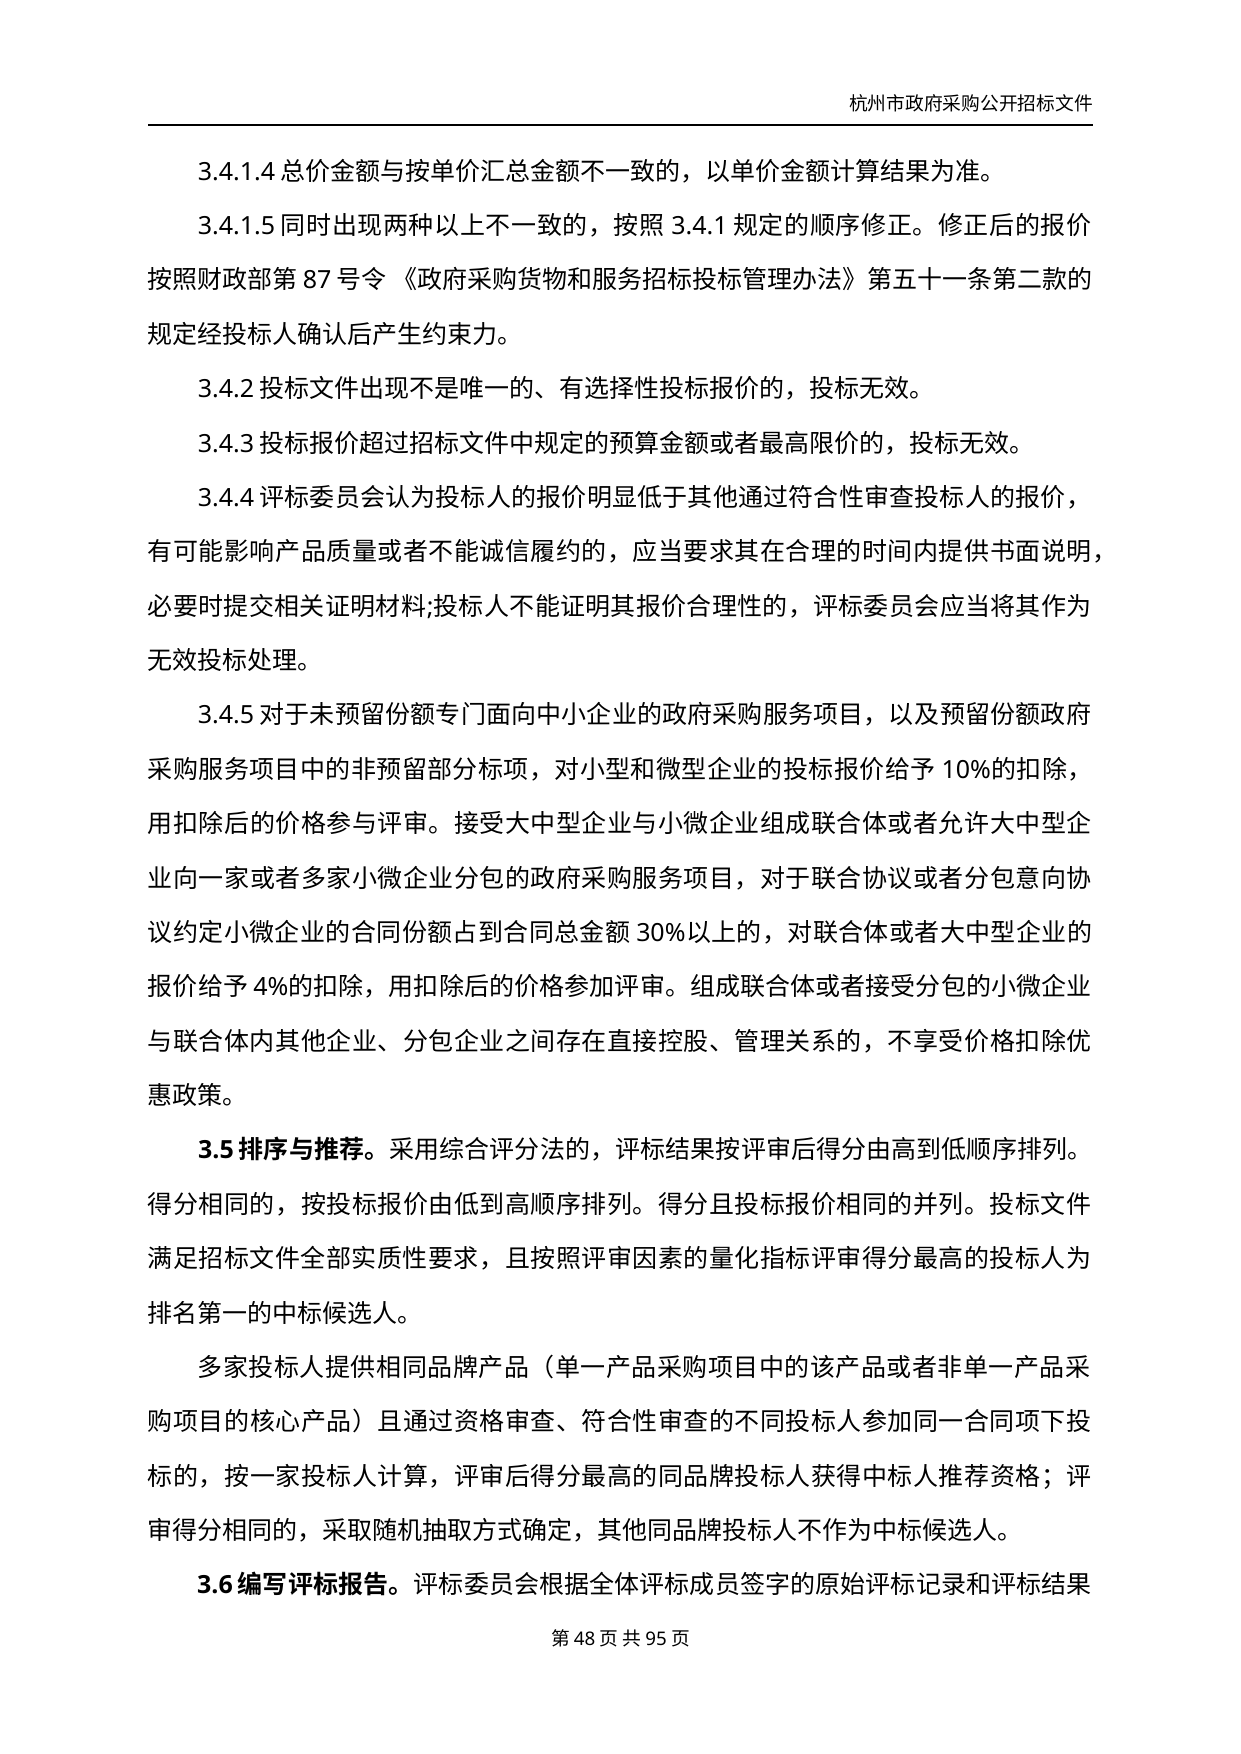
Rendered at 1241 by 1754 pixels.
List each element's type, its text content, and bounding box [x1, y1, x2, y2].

text 3.5排序与推荐。采用综合评分法的，评标结果按评审后得分由高到低顺序排列。得分相同的，按投标报价由低到高顺序排列。得分且投标报价相同的并列。投标文件满足招标文件全部实质性要求，且按照评审因素的量化指标评审得分最高的投标人为排名第一的中标候选人。 [148, 1130, 1093, 1329]
text 3.4.4评标委员会认为投标人的报价明显低于其他通过符合性审查投标人的报价，有可能影响产品质量或者不能诚信履约的，应当要求其在合理的时间内提供书面说明，必要时提交相关证明材料;投标人不能证明其报价合理性的，评标委员会应当将其作为无效投标处理。 [148, 477, 1093, 677]
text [148, 1565, 1093, 1601]
text 多家投标人提供相同品牌产品（单一产品采购项目中的该产品或者非单一产品采购项目的核心产品）且通过资格审查、符合性审查的不同投标人参加同一合同项下投标的，按一家投标人计算，评审后得分最高的同品牌投标人获得中标人推荐资格；评审得分相同的，采取随机抽取方式确定，其他同品牌投标人不作为中标候选人。 [148, 1347, 1093, 1547]
text 3.4.3投标报价超过招标文件中规定的预算金额或者最高限价的，投标无效。 [148, 423, 1093, 459]
text 3.4.1.5同时出现两种以上不一致的，按照3.4.1规定的顺序修正。修正后的报价按照财政部第87号令 《政府采购货物和服务招标投标管理办法》第五十一条第二款的规定经投标人确认后产生约束力。 [148, 206, 1093, 351]
text 3.4.5对于未预留份额专门面向中小企业的政府采购服务项目，以及预留份额政府采购服务项目中的非预留部分标项，对小型和微型企业的投标报价给予10%的扣除，用扣除后的价格参与评审。接受大中型企业与小微企业组成联合体或者允许大中型企业向一家或者多家小微企业分包的政府采购服务项目，对于联合协议或者分包意向协议约定小微企业的合同份额占到合同总金额30%以上的，对联合体或者大中型企业的报价给予4%的扣除，用扣除后的价格参加评审。组成联合体或者接受分包的小微企业与联合体内其他企业、分包企业之间存在直接控股、管理关系的，不享受价格扣除优惠政策。 [148, 695, 1093, 1112]
text 3.4.1.4总价金额与按单价汇总金额不一致的，以单价金额计算结果为准。 [148, 151, 1093, 187]
text 3.4.2投标文件出现不是唯一的、有选择性投标报价的，投标无效。 [148, 369, 1093, 405]
